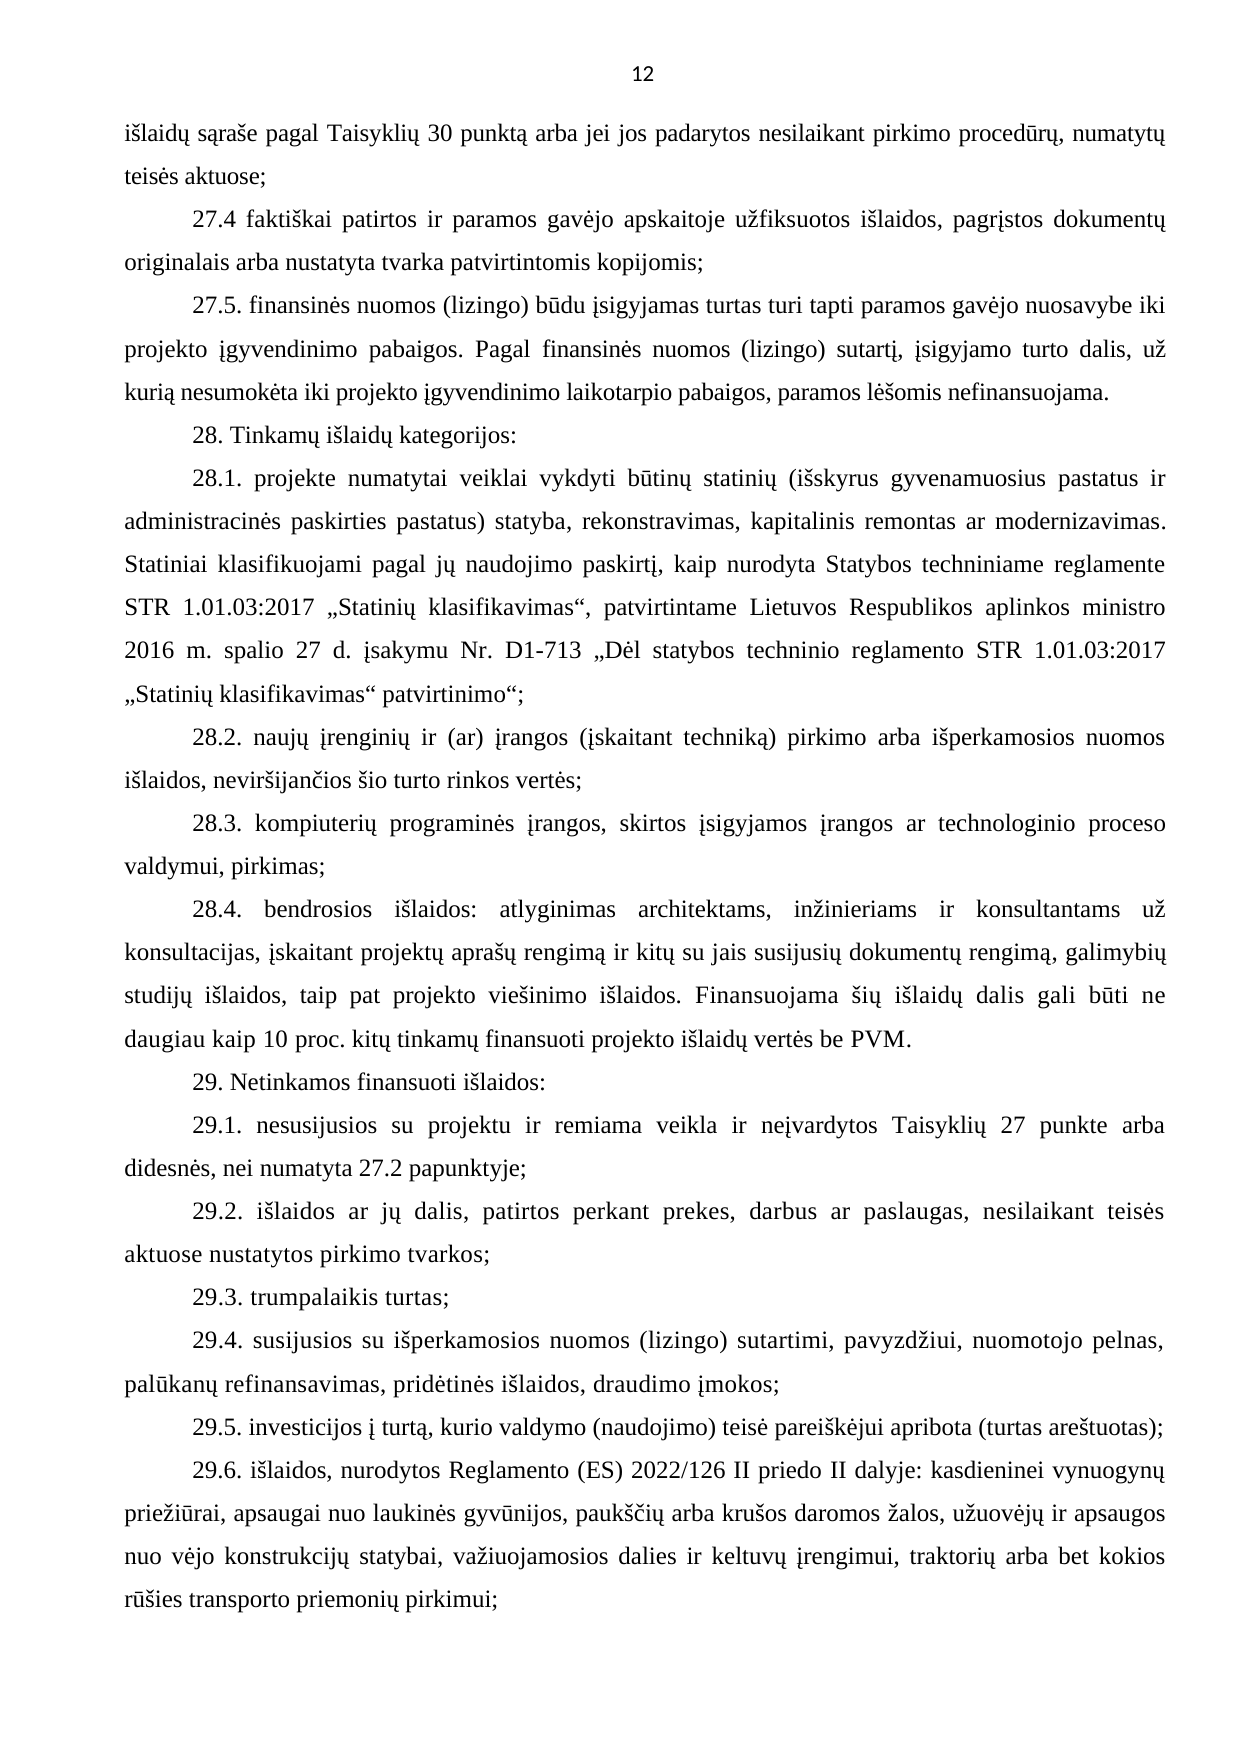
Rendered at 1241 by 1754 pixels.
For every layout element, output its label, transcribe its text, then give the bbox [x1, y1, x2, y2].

text 28.4. bendrosios išlaidos: atlyginimas architektams, inžinieriams ir konsultantams už konsultacijas, įskaitant projektų aprašų rengimą ir kitų su jais susijusių dokumentų rengimą, galimybių studijų išlaidos, taip pat projekto viešinimo išlaidos. Finansuojama šių išlaidų dalis gali būti ne daugiau kaip 10 proc. kitų tinkamų finansuoti projekto išlaidų vertės be PVM. [124, 894, 1166, 1052]
text 29.1. nesusijusios su projektu ir remiama veikla ir neįvardytos Taisyklių 27 punkte arba didesnės, nei numatyta 27.2 papunktyje; [124, 1110, 1166, 1182]
text 29.3. trumpalaikis turtas; [124, 1282, 1166, 1311]
text 27.5. finansinės nuomos (lizingo) būdu įsigyjamas turtas turi tapti paramos gavėjo nuosavybe iki projekto įgyvendinimo pabaigos. Pagal finansinės nuomos (lizingo) sutartį, įsigyjamo turto dalis, už kurią nesumokėta iki projekto įgyvendinimo laikotarpio pabaigos, paramos lėšomis nefinansuojama. [124, 291, 1166, 406]
text 28. Tinkamų išlaidų kategorijos: [124, 420, 1166, 449]
text 28.3. kompiuterių programinės įrangos, skirtos įsigyjamos įrangos ar technologinio proceso valdymui, pirkimas; [124, 808, 1166, 880]
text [124, 118, 1166, 190]
text 29.2. išlaidos ar jų dalis, patirtos perkant prekes, darbus ar paslaugas, nesilaikant teisės aktuose nustatytos pirkimo tvarkos; [124, 1196, 1166, 1268]
text 29.4. susijusios su išperkamosios nuomos (lizingo) sutartimi, pavyzdžiui, nuomotojo pelnas, palūkanų refinansavimas, pridėtinės išlaidos, draudimo įmokos; [124, 1326, 1166, 1397]
text 28.2. naujų įrenginių ir (ar) įrangos (įskaitant techniką) pirkimo arba išperkamosios nuomos išlaidos, neviršijančios šio turto rinkos vertės; [124, 722, 1166, 794]
text 29.6. išlaidos, nurodytos Reglamento (ES) 2022/126 II priedo II dalyje: kasdieninei vynuogynų priežiūrai, apsaugai nuo laukinės gyvūnijos, paukščių arba krušos daromos žalos, užuovėjų ir apsaugos nuo vėjo konstrukcijų statybai, važiuojamosios dalies ir keltuvų įrengimui, traktorių arba bet kokios rūšies transporto priemonių pirkimui; [124, 1455, 1166, 1613]
text 29. Netinkamos finansuoti išlaidos: [124, 1067, 1166, 1096]
text 27.4 faktiškai patirtos ir paramos gavėjo apskaitoje užfiksuotos išlaidos, pagrįstos dokumentų originalais arba nustatyta tvarka patvirtintomis kopijomis; [124, 204, 1166, 276]
text 29.5. investicijos į turtą, kurio valdymo (naudojimo) teisė pareiškėjui apribota (turtas areštuotas); [124, 1412, 1166, 1441]
text 28.1. projekte numatytai veiklai vykdyti būtinų statinių (išskyrus gyvenamuosius pastatus ir administracinės paskirties pastatus) statyba, rekonstravimas, kapitalinis remontas ar modernizavimas. Statiniai klasifikuojami pagal jų naudojimo paskirtį, kaip nurodyta Statybos techniniame reglamente STR 1.01.03:2017 „Statinių klasifikavimas“, patvirtintame Lietuvos Respublikos aplinkos ministro 2016 m. spalio 27 d. įsakymu Nr. D1-713 „Dėl statybos techninio reglamento STR 1.01.03:2017 „Statinių klasifikavimas“ patvirtinimo“; [124, 463, 1166, 707]
